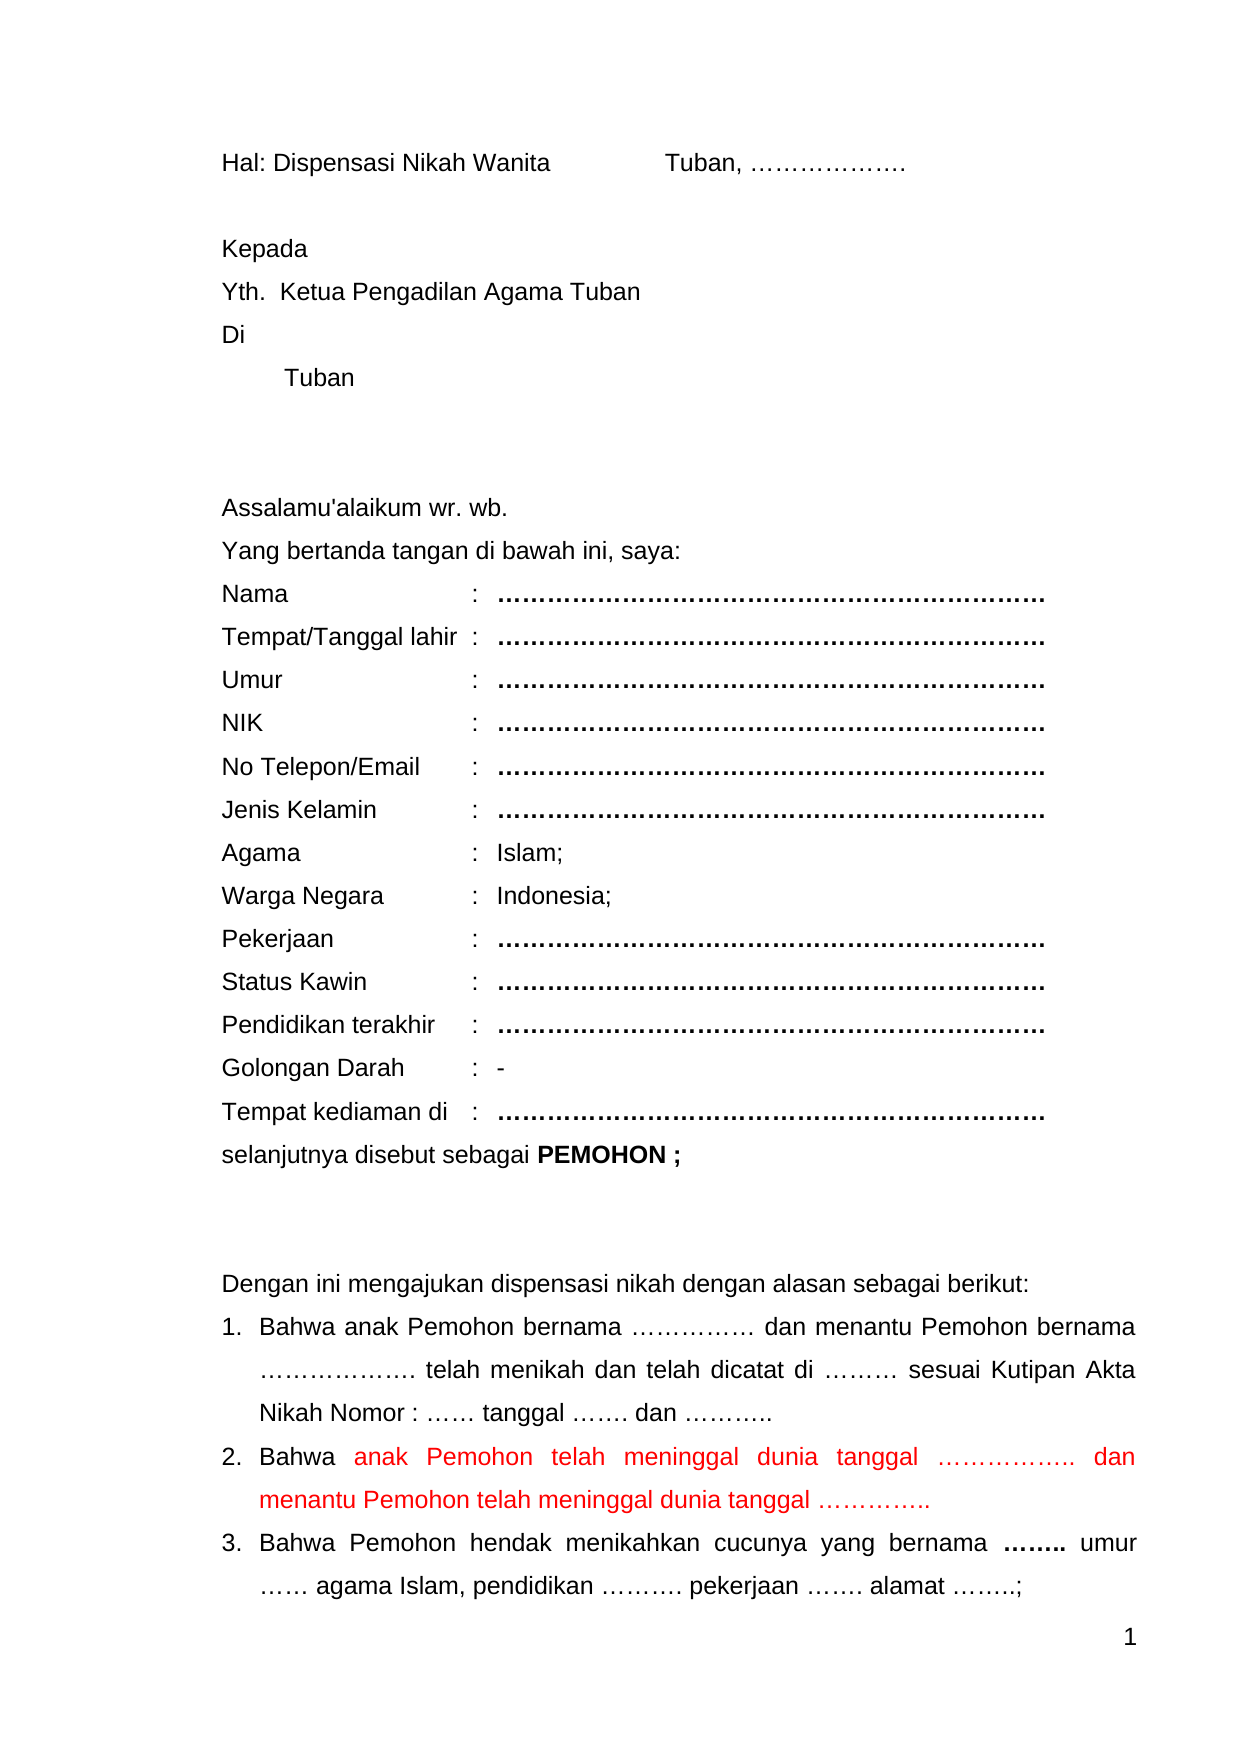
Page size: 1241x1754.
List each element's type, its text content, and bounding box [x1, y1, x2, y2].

text Status Kawin : ………………………………………………………… [221, 967, 1137, 996]
text Jenis Kelamin : ………………………………………………………… [221, 794, 1137, 823]
text Tempat/Tanggal lahir : ………………………………………………………… [221, 622, 1137, 651]
text Pekerjaan : ………………………………………………………… [221, 924, 1137, 953]
list Bahwa anak Pemohon bernama …………… dan menantu Pemohon bernama ………………. telah menikah dan telah dicatat di ……… sesuai Kutipan Akta Nikah Nomor : …… tanggal ……. dan ……….. [221, 1312, 1137, 1427]
text Tuban [221, 363, 1137, 392]
text Agama : Islam; [221, 838, 1137, 866]
text Pendidikan terakhir : ………………………………………………………… [221, 1010, 1137, 1039]
text Hal: Dispensasi Nikah Wanita Tuban, ………………. [221, 148, 1137, 176]
text Yang bertanda tangan di bawah ini, saya: [221, 536, 1137, 564]
text Golongan Darah : - [221, 1053, 1137, 1082]
text Warga Negara : Indonesia; [221, 881, 1137, 909]
text No Telepon/Email : ………………………………………………………… [221, 751, 1137, 780]
text Yth. Ketua Pengadilan Agama Tuban [221, 277, 1137, 306]
list Bahwa Pemohon hendak menikahkan cucunya yang bernama …….. umur …… agama Islam, pendidikan ………. pekerjaan ……. alamat ……..; [221, 1528, 1137, 1599]
list Bahwa anak Pemohon telah meninggal dunia tanggal …………….. dan menantu Pemohon telah meninggal dunia tanggal ………….. [221, 1441, 1137, 1513]
text Umur : ………………………………………………………… [221, 665, 1137, 694]
text selanjutnya disebut sebagai PEMOHON ; [221, 1139, 1137, 1168]
text Assalamu'alaikum wr. wb. [221, 493, 1137, 521]
text NIK : …………………………………………………………6208» [221, 708, 1137, 737]
text Di [221, 320, 1137, 349]
text Dengan ini mengajukan dispensasi nikah dengan alasan sebagai berikut: [221, 1269, 1137, 1298]
text Nama : ………………………………………………………… [221, 579, 1137, 608]
text Kepada [221, 234, 1137, 263]
text Tempat kediaman di : ………………………………………………………… [221, 1096, 1137, 1125]
